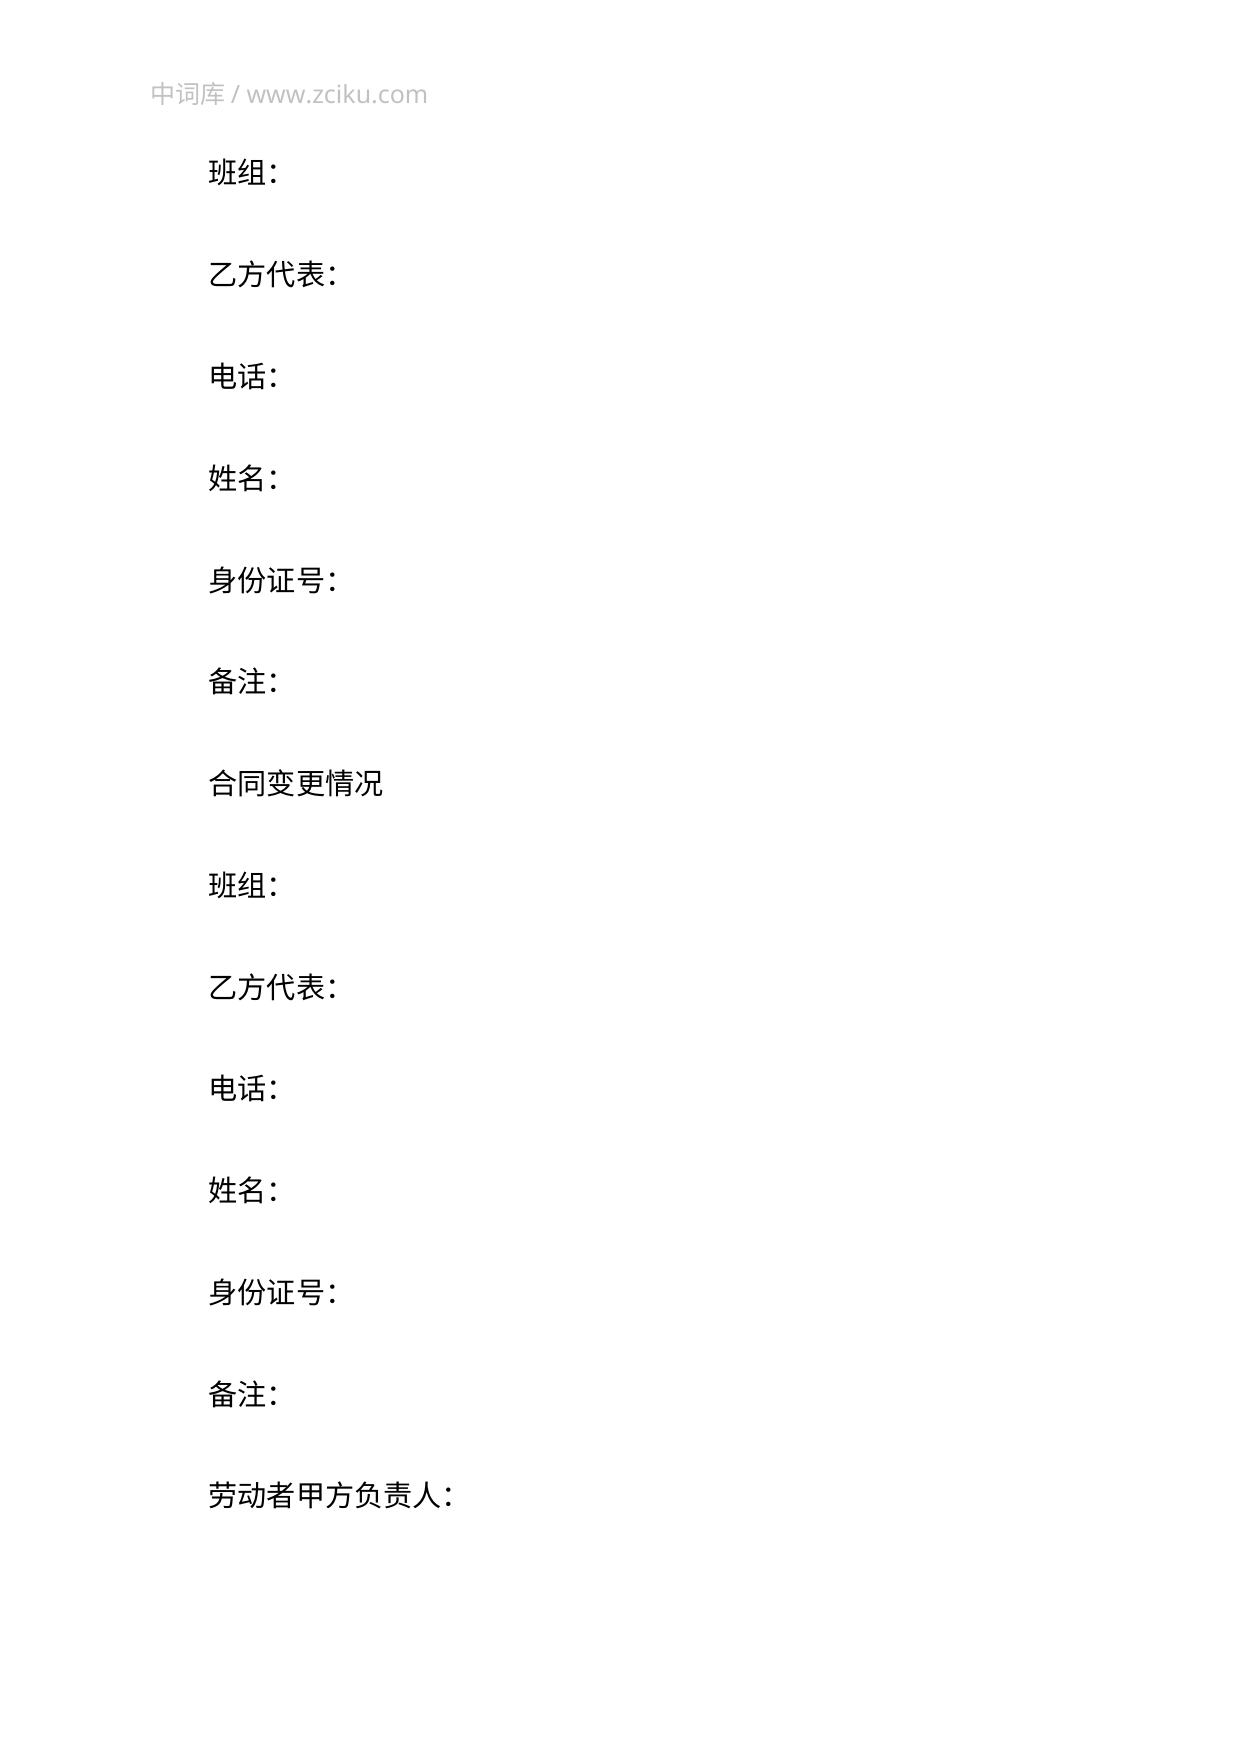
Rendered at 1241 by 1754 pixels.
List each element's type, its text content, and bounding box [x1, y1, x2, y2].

text 姓名： [150, 1168, 1090, 1210]
text 身份证号： [150, 557, 1090, 599]
text 备注： [150, 1371, 1090, 1413]
text 乙方代表： [150, 252, 1090, 294]
text 电话： [150, 1066, 1090, 1108]
text 合同变更情况 [150, 761, 1090, 803]
text 身份证号： [150, 1269, 1090, 1312]
text 姓名： [150, 455, 1090, 498]
text 班组： [150, 862, 1090, 905]
text 班组： [150, 150, 1090, 192]
text 电话： [150, 353, 1090, 396]
text 劳动者甲方负责人： [150, 1473, 1090, 1515]
text 备注： [150, 659, 1090, 701]
text 乙方代表： [150, 964, 1090, 1006]
